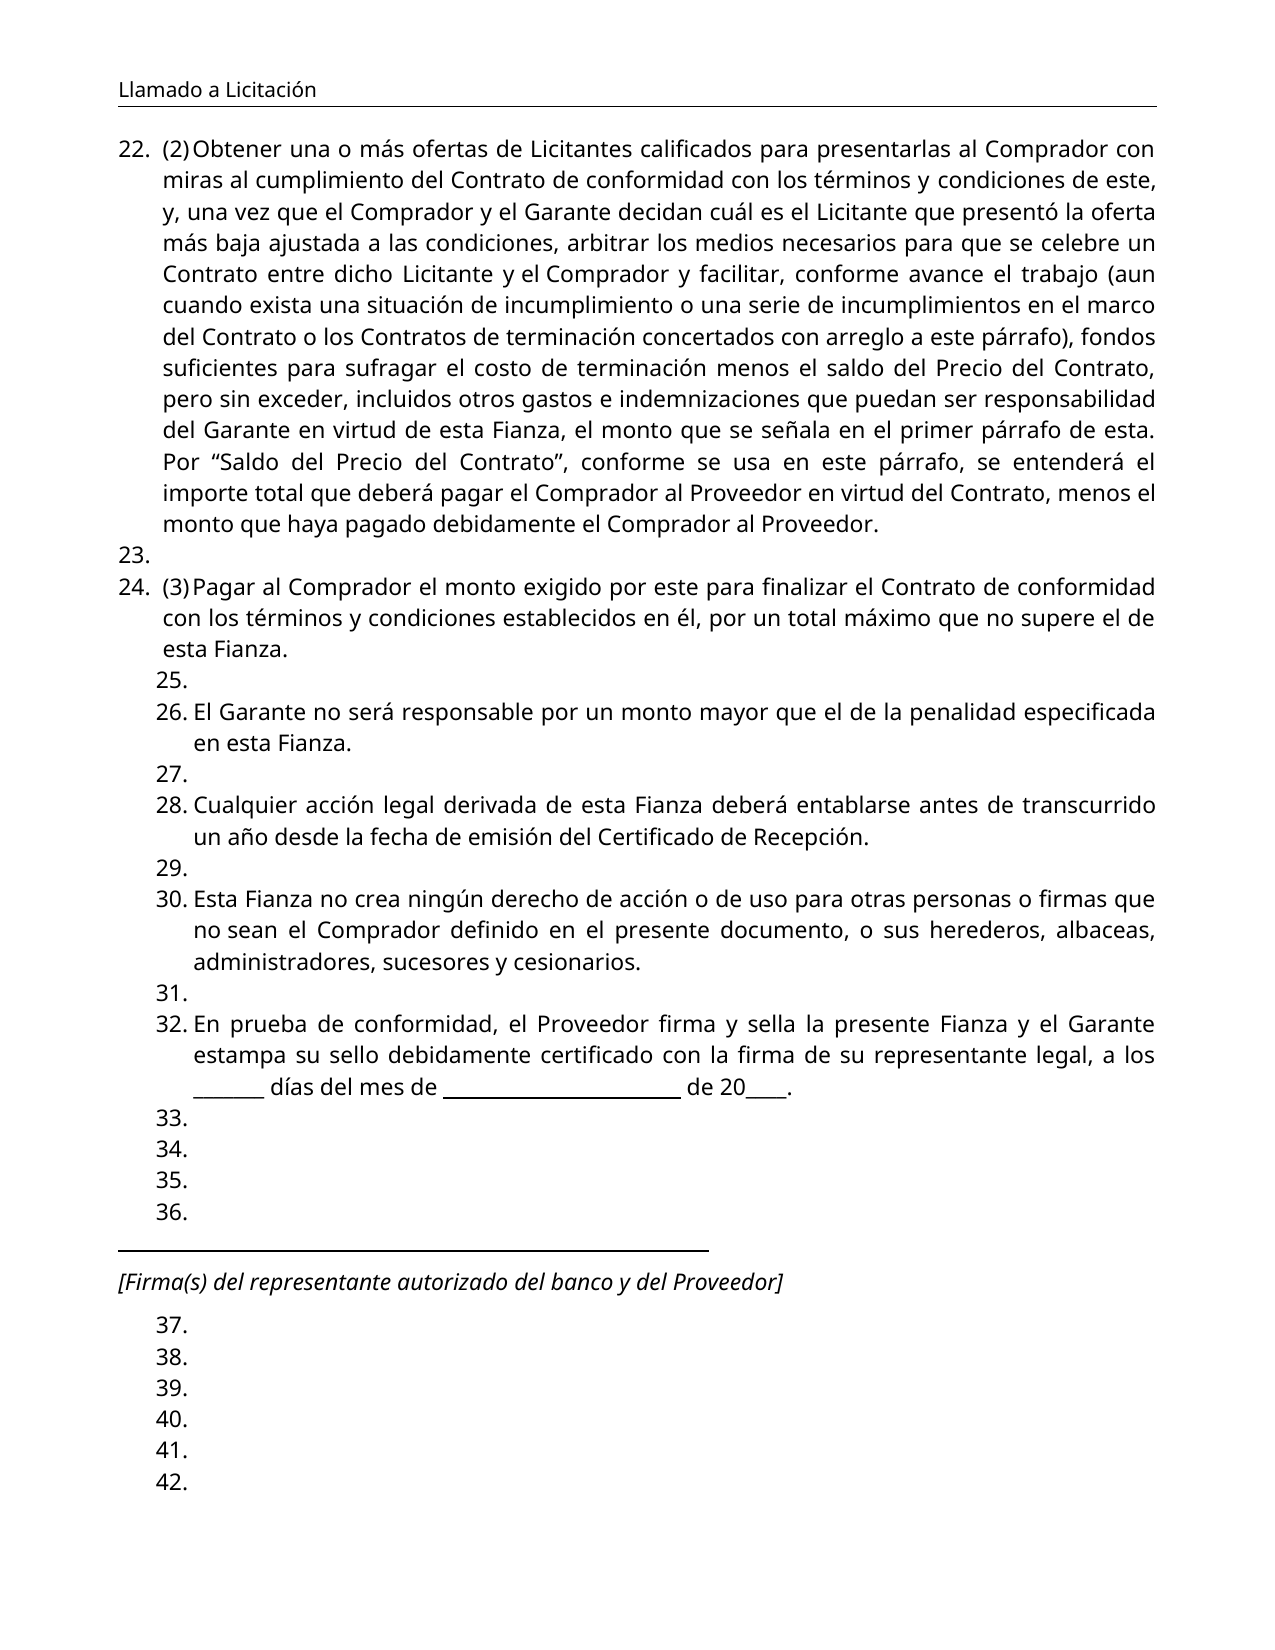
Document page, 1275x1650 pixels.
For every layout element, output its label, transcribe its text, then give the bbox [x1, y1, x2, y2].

text Esta Fianza no crea ningún derecho de acción o de uso para otras personas o firmas que no sean el Comprador definido en el presente documento, o sus herederos, albaceas, administradores, sucesores y cesionarios. [156, 883, 1157, 977]
text (3) Pagar al Comprador el monto exigido por este para finalizar el Contrato de conformidad con los términos y condiciones establecidos en él, por un total máximo que no supere el de esta Fianza. [118, 570, 1157, 664]
text (2) Obtener una o más ofertas de Licitantes calificados para presentarlas al Comprador con miras al cumplimiento del Contrato de conformidad con los términos y condiciones de este, y, una vez que el Comprador y el Garante decidan cuál es el Licitante que presentó la oferta más baja ajustada a las condiciones, arbitrar los medios necesarios para que se celebre un Contrato entre dicho Licitante y el Comprador y facilitar, conforme avance el trabajo (aun cuando exista una situación de incumplimiento o una serie de incumplimientos en el marco del Contrato o los Contratos de terminación concertados con arreglo a este párrafo), fondos suficientes para sufragar el costo de terminación menos el saldo del Precio del Contrato, pero sin exceder, incluidos otros gastos e indemnizaciones que puedan ser responsabilidad del Garante en virtud de esta Fianza, el monto que se señala en el primer párrafo de esta. Por “Saldo del Precio del Contrato”, conforme se usa en este párrafo, se entenderá el importe total que deberá pagar el Comprador al Proveedor en virtud del Contrato, menos el monto que haya pagado debidamente el Comprador al Proveedor. [118, 133, 1157, 539]
text El Garante no será responsable por un monto mayor que el de la penalidad especificada en esta Fianza. [156, 695, 1157, 758]
text En prueba de conformidad, el Proveedor firma y sella la presente Fianza y el Garante estampa su sello debidamente certificado con la firma de su representante legal, a los _______ días del mes de de 20____. [156, 1008, 1157, 1102]
text Cualquier acción legal derivada de esta Fianza deberá entablarse antes de transcurrido un año desde la fecha de emisión del Certificado de Recepción. [156, 789, 1157, 852]
list [Firma(s) del representante autorizado del banco y del Proveedor] [118, 1266, 1194, 1297]
